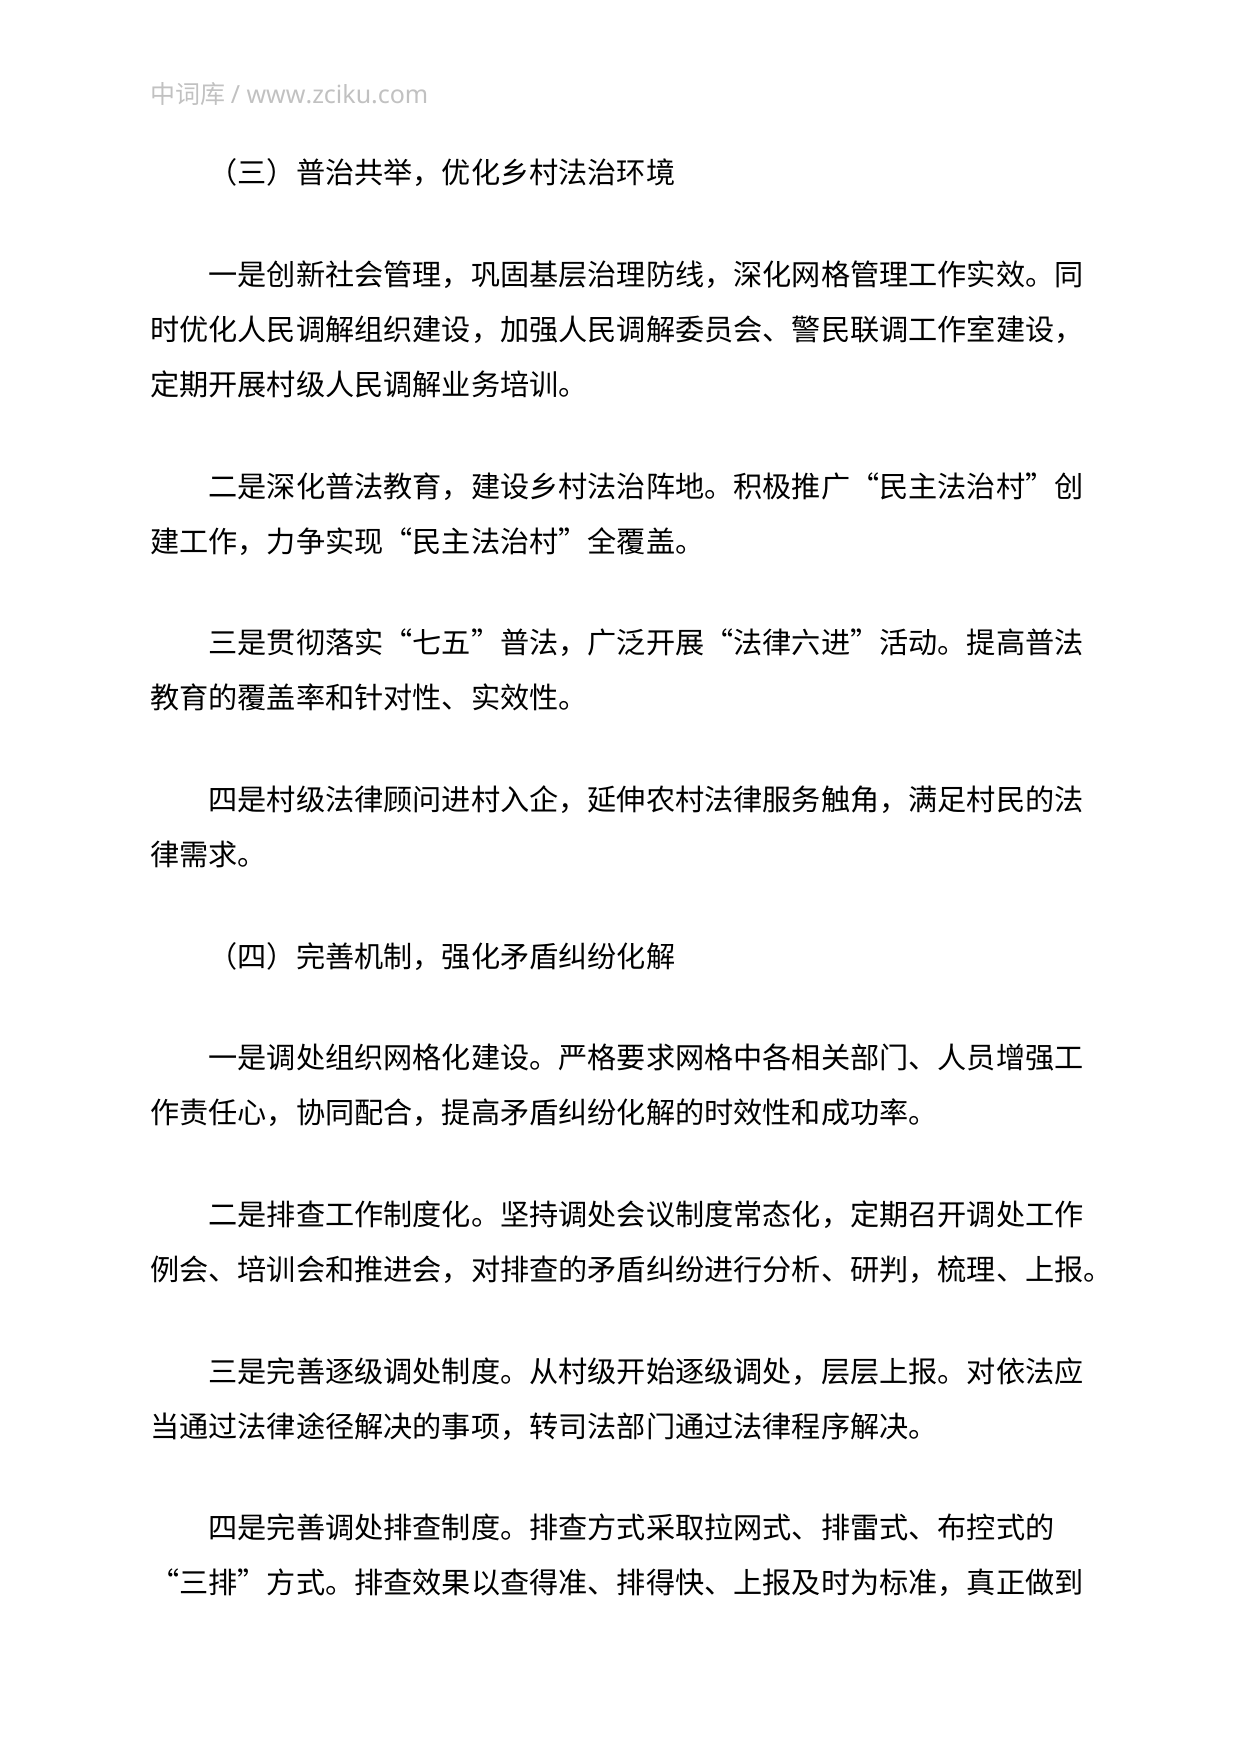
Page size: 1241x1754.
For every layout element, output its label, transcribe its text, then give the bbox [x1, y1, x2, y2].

text 一是创新社会管理，巩固基层治理防线，深化网格管理工作实效。同时优化人民调解组织建设，加强人民调解委员会、警民联调工作室建设，定期开展村级人民调解业务培训。 [150, 252, 1090, 404]
text 二是排查工作制度化。坚持调处会议制度常态化，定期召开调处工作例会、培训会和推进会，对排查的矛盾纠纷进行分析、研判，梳理、上报。 [150, 1192, 1090, 1289]
text 一是调处组织网格化建设。严格要求网格中各相关部门、人员增强工作责任心，协同配合，提高矛盾纠纷化解的时效性和成功率。 [150, 1035, 1090, 1132]
text 二是深化普法教育，建设乡村法治阵地。积极推广“民主法治村”创建工作，力争实现“民主法治村”全覆盖。 [150, 463, 1090, 561]
text （四）完善机制，强化矛盾纠纷化解 [150, 933, 1090, 976]
text 四是村级法律顾问进村入企，延伸农村法律服务触角，满足村民的法律需求。 [150, 777, 1090, 874]
text 三是贯彻落实“七五”普法，广泛开展“法律六进”活动。提高普法教育的覆盖率和针对性、实效性。 [150, 620, 1090, 717]
text （三）普治共举，优化乡村法治环境 [150, 150, 1090, 192]
text 三是完善逐级调处制度。从村级开始逐级调处，层层上报。对依法应当通过法律途径解决的事项，转司法部门通过法律程序解决。 [150, 1348, 1090, 1446]
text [150, 1505, 1090, 1602]
